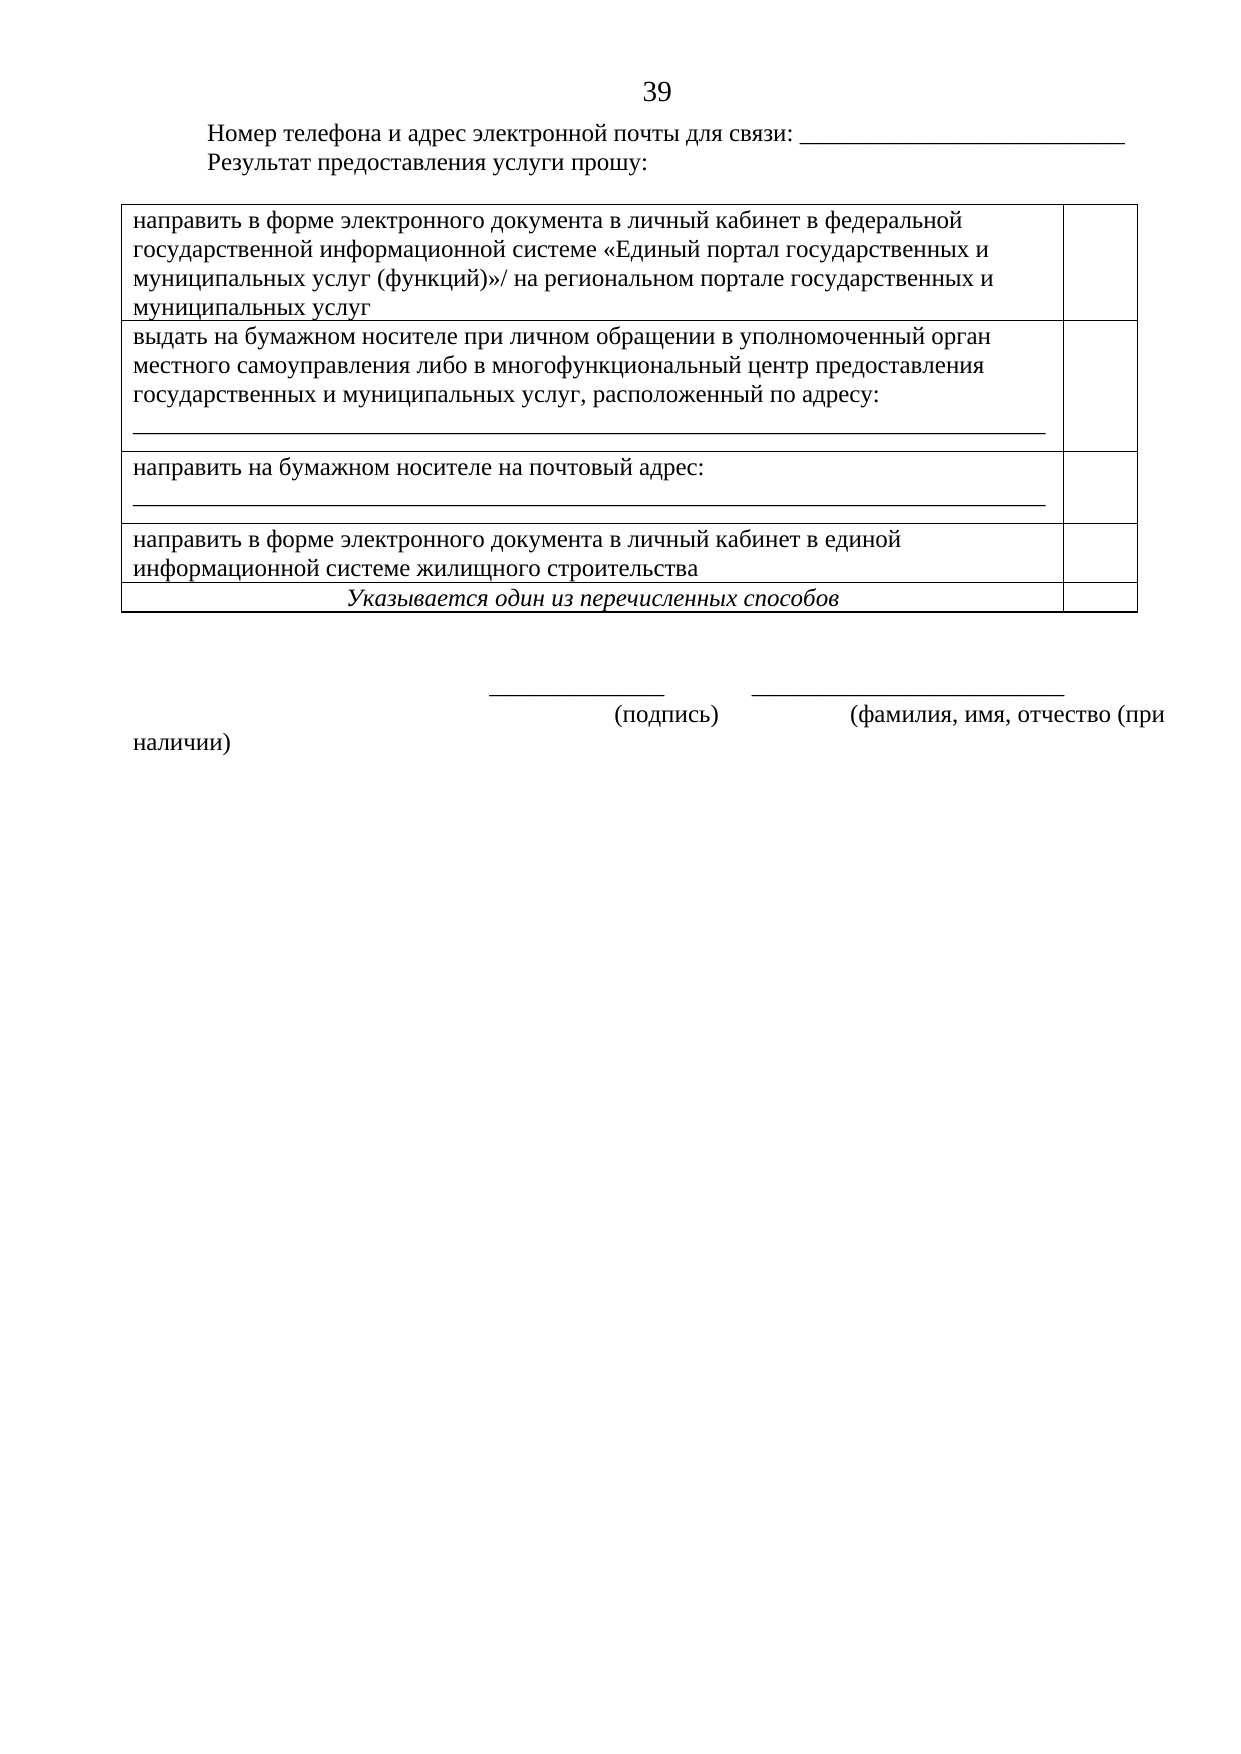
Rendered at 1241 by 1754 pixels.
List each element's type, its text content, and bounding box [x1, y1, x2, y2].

table_cell [1064, 524, 1137, 582]
table_cell выдать на бумажном носителе при личном обращении в уполномоченный орган местного самоуправления либо в многофункциональный центр предоставления государственных и муниципальных услуг, расположенный по адресу: _________________________________________________________________________ [122, 321, 1063, 451]
table_cell направить в форме электронного документа в личный кабинет в единой информационной системе жилищного строительства [122, 524, 1063, 582]
table_cell направить на бумажном носителе на почтовый адрес: _________________________________________________________________________ [122, 452, 1063, 523]
text (подпись) (фамилия, имя, отчество (при наличии) [133, 699, 1181, 756]
text Номер телефона и адрес электронной почты для связи: __________________________ [133, 118, 1181, 147]
text Результат предоставления услуги прошу: [133, 147, 1181, 176]
text ______________ _________________________ [133, 670, 1181, 699]
table_cell Указывается один из перечисленных способов [122, 583, 1063, 611]
table_header направить в форме электронного документа в личный кабинет в федеральной государственной информационной системе «Единый портал государственных и муниципальных услуг (функций)»/ на региональном портале государственных и муниципальных услуг [122, 205, 1063, 320]
table_cell [1064, 321, 1137, 451]
table_cell [1064, 452, 1137, 523]
table_cell [1064, 583, 1137, 611]
table_header [1064, 205, 1137, 320]
